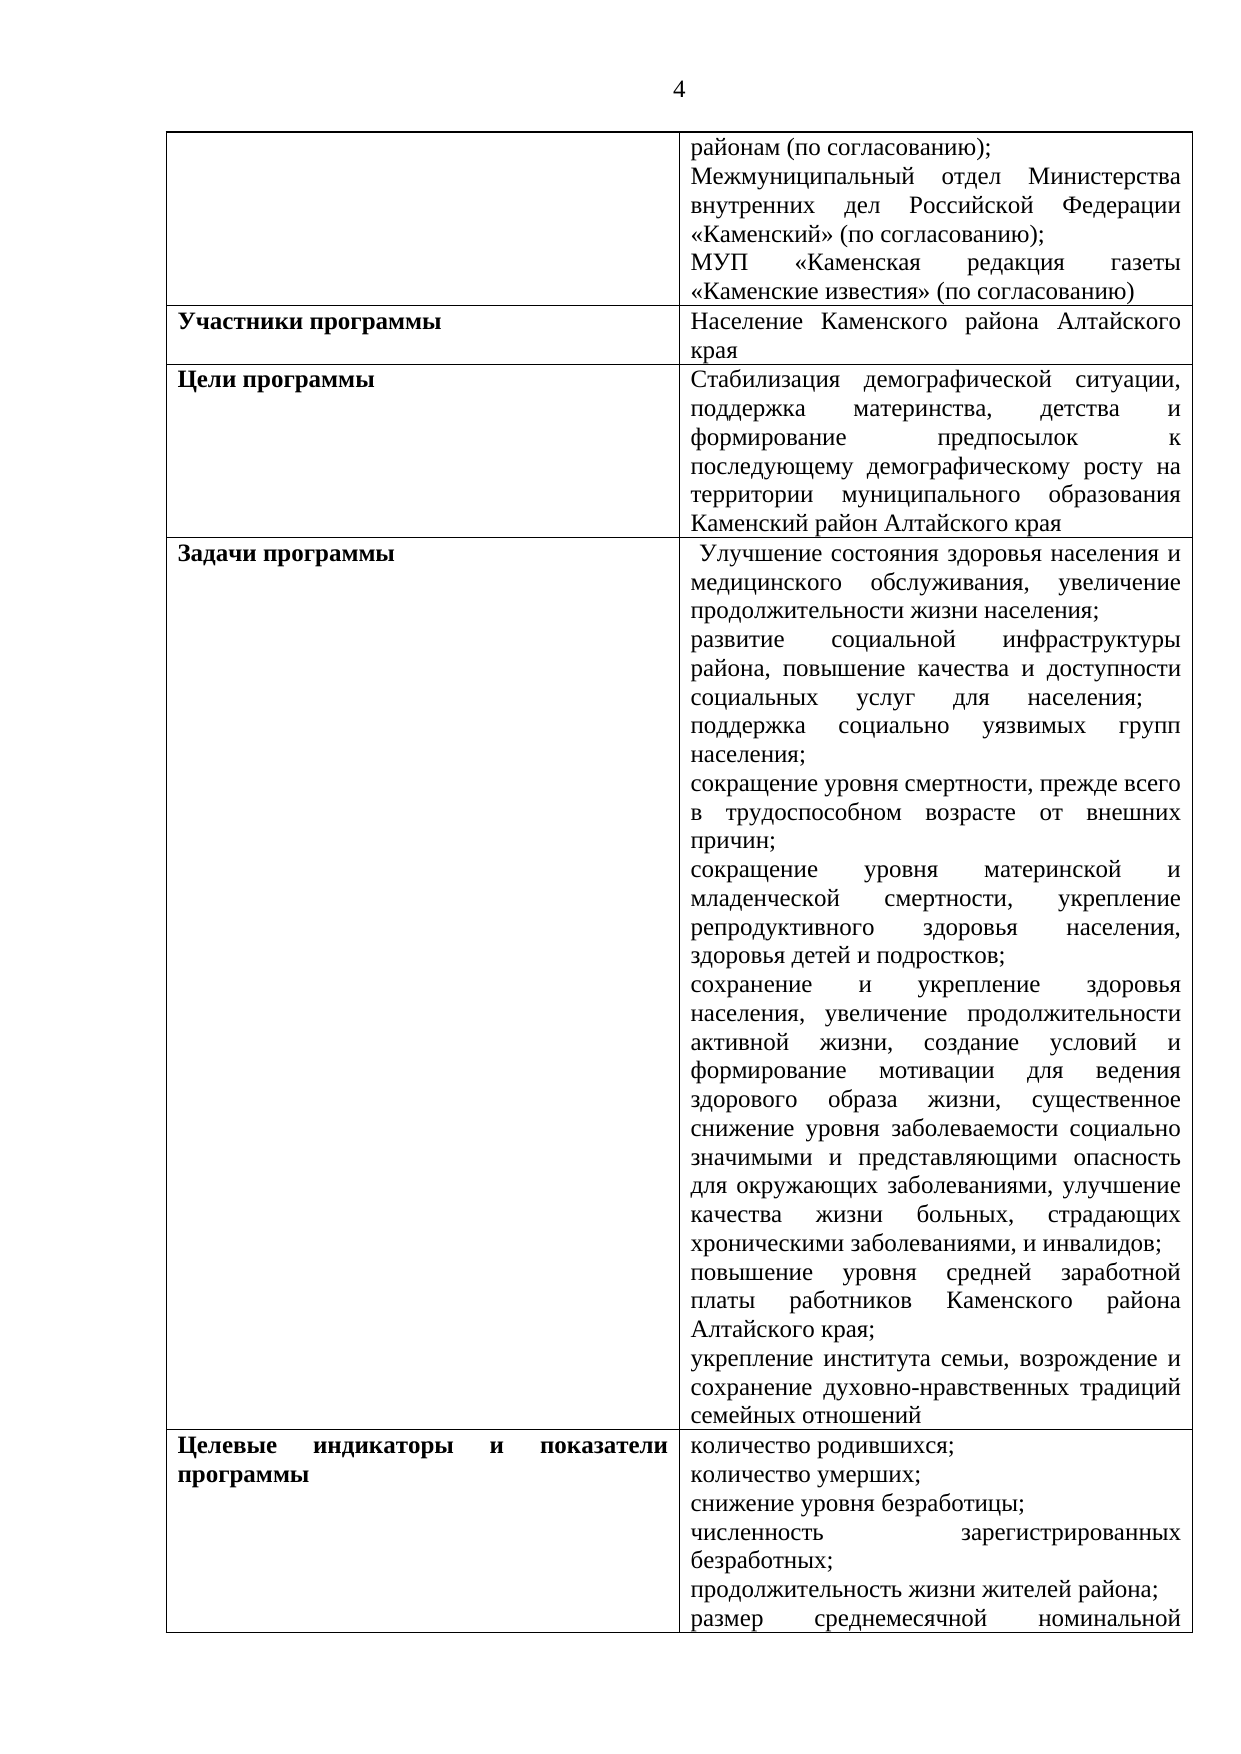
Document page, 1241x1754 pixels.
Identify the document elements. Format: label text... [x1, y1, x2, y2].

table_cell Цели программы [167, 365, 679, 537]
table_cell Население Каменского района Алтайского края [680, 306, 1192, 363]
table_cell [167, 133, 679, 305]
table_cell Задачи программы [167, 538, 679, 1429]
table_cell Улучшение состояния здоровья населения и медицинского обслуживания, увеличение продолжительности жизни населения; развитие социальной инфраструктуры района, повышение качества и доступности социальных услуг для населения; поддержка социально уязвимых групп населения; сокращение уровня смертности, прежде всего в трудоспособном возрасте от внешних причин; сокращение уровня материнской и младенческой смертности, укрепление репродуктивного здоровья населения, здоровья детей и подростков; сохранение и укрепление здоровья населения, увеличение продолжительности активной жизни, создание условий и формирование мотивации для ведения здорового образа жизни, существенное снижение уровня заболеваемости социально значимыми и представляющими опасность для окружающих заболеваниями, улучшение качества жизни больных, страдающих хроническими заболеваниями, и инвалидов; повышение уровня средней заработной платы работников Каменского района Алтайского края; укрепление института семьи, возрождение и сохранение духовно-нравственных традиций семейных отношений [680, 538, 1192, 1429]
table_cell Участники программы [167, 306, 679, 363]
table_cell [167, 1430, 679, 1632]
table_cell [680, 1430, 1192, 1632]
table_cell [680, 133, 1192, 305]
table_cell Стабилизация демографической ситуации, поддержка материнства, детства и формирование предпосылок к последующему демографическому росту на территории муниципального образования Каменский район Алтайского края [680, 365, 1192, 537]
